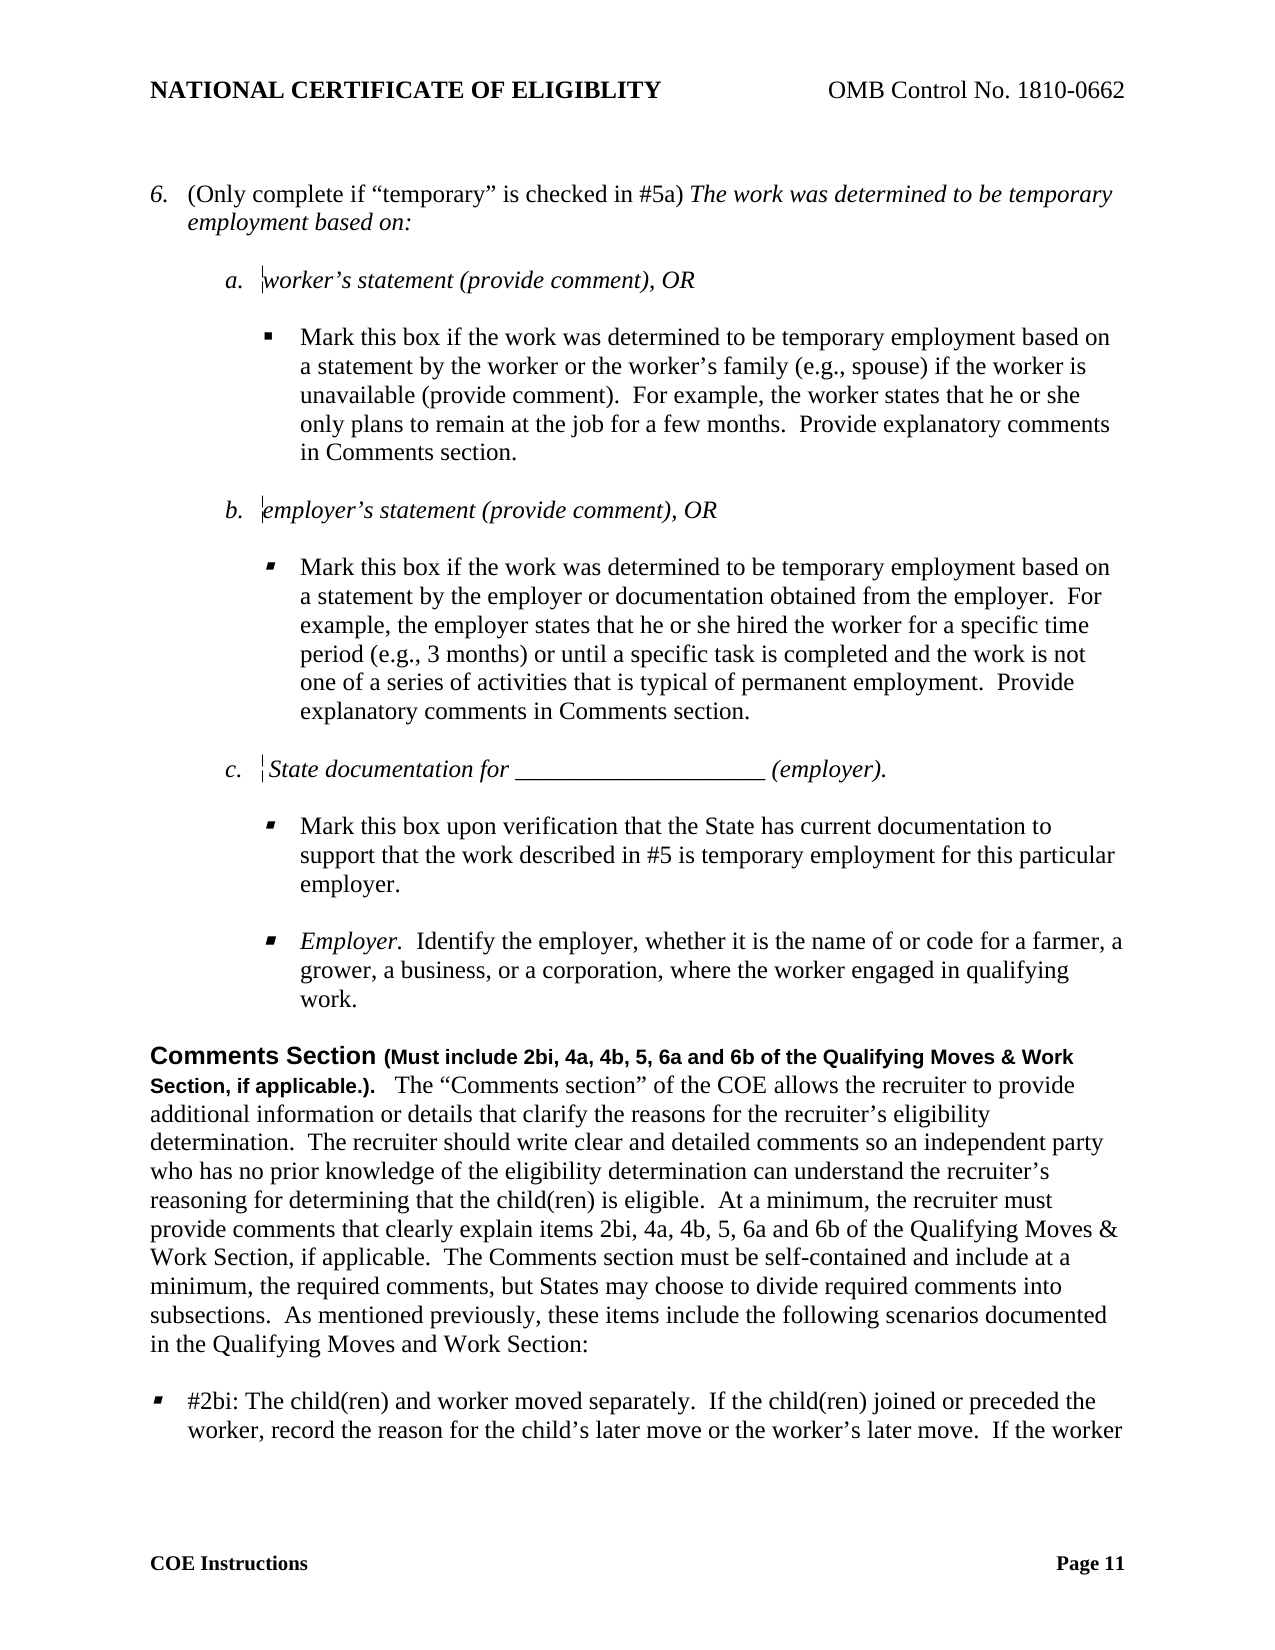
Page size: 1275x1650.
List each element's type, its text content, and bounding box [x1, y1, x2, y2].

list Mark this box if the work was determined to be temporary employment based on a statement by the worker or the worker’s family (e.g., spouse) if the worker is unavailable (provide comment). For example, the worker states that he or she only plans to remain at the job for a few months. Provide explanatory comments in Comments section. [262, 322, 1125, 466]
list (Only complete if “temporary” is checked in #5a) The work was determined to be temporary employment based on: [150, 179, 1125, 236]
list  State documentation for ____________________ (employer). [225, 754, 1125, 782]
list Mark this box if the work was determined to be temporary employment based on a statement by the employer or documentation obtained from the employer. For example, the employer states that he or she hired the worker for a specific time period (e.g., 3 months) or until a specific task is completed and the work is not one of a series of activities that is typical of permanent employment. Provide explanatory comments in Comments section. [262, 552, 1125, 725]
list Mark this box upon verification that the State has current documentation to support that the work described in #5 is temporary employment for this particular employer. [262, 811, 1125, 897]
text Comments Section (Must include 2bi, 4a, 4b, 5, 6a and 6b of the Qualifying Moves & Work Section, if applicable.). The “Comments section” of the COE allows the recruiter to provide additional information or details that clarify the reasons for the recruiter’s eligibility determination. The recruiter should write clear and detailed comments so an independent party who has no prior knowledge of the eligibility determination can understand the recruiter’s reasoning for determining that the child(ren) is eligible. At a minimum, the recruiter must provide comments that clearly explain items 2bi, 4a, 4b, 5, 6a and 6b of the Qualifying Moves & Work Section, if applicable. The Comments section must be self-contained and include at a minimum, the required comments, but States may choose to divide required comments into subsections. As mentioned previously, these items include the following scenarios documented in the Qualifying Moves and Work Section: [150, 1041, 1125, 1357]
list employer’s statement (provide comment), OR [225, 495, 1125, 524]
list Employer. Identify the employer, whether it is the name of or code for a farmer, a grower, a business, or a corporation, where the worker engaged in qualifying work. [262, 926, 1125, 1012]
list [150, 1386, 1125, 1444]
list worker’s statement (provide comment), OR [225, 265, 1125, 294]
